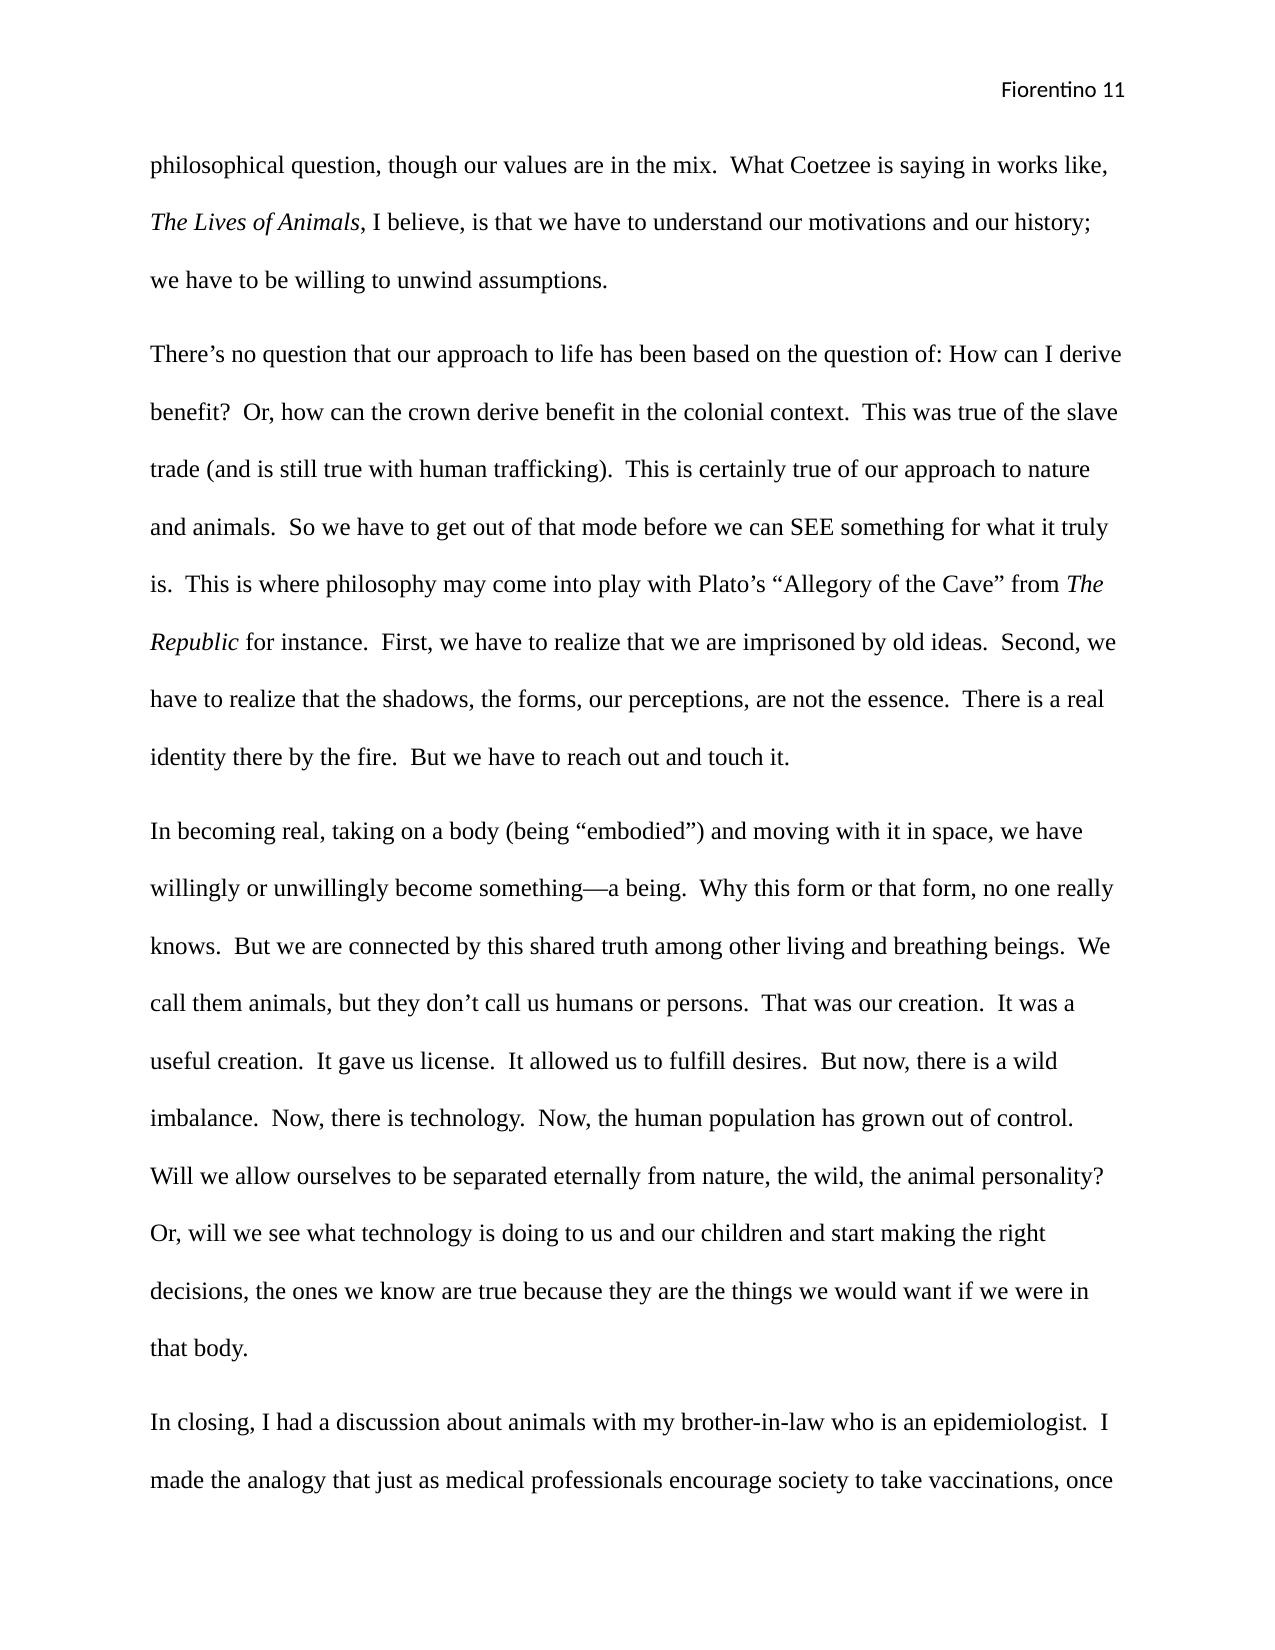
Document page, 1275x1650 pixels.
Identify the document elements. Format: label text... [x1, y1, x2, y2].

text There’s no question that our approach to life has been based on the question of: How can I derive benefit? Or, how can the crown derive benefit in the colonial context. This was true of the slave trade (and is still true with human trafficking). This is certainly true of our approach to nature and animals. So we have to get out of that mode before we can SEE something for what it truly is. This is where philosophy may come into play with Plato’s “Allegory of the Cave” from The Republic for instance. First, we have to realize that we are imprisoned by old ideas. Second, we have to realize that the shadows, the forms, our perceptions, are not the essence. There is a real identity there by the fire. But we have to reach out and touch it. [150, 339, 1125, 770]
text In becoming real, taking on a body (being “embodied”) and moving with it in space, we have willingly or unwillingly become something—a being. Why this form or that form, no one really knows. But we are connected by this shared truth among other living and breathing beings. We call them animals, but they don’t call us humans or persons. That was our creation. It was a useful creation. It gave us license. It allowed us to fulfill desires. But now, there is a wild imbalance. Now, there is technology. Now, the human population has grown out of control. Will we allow ourselves to be separated eternally from nature, the wild, the animal personality? Or, will we see what technology is doing to us and our children and start making the right decisions, the ones we know are true because they are the things we would want if we were in that body. [150, 816, 1125, 1362]
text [150, 1407, 1125, 1494]
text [150, 150, 1125, 294]
